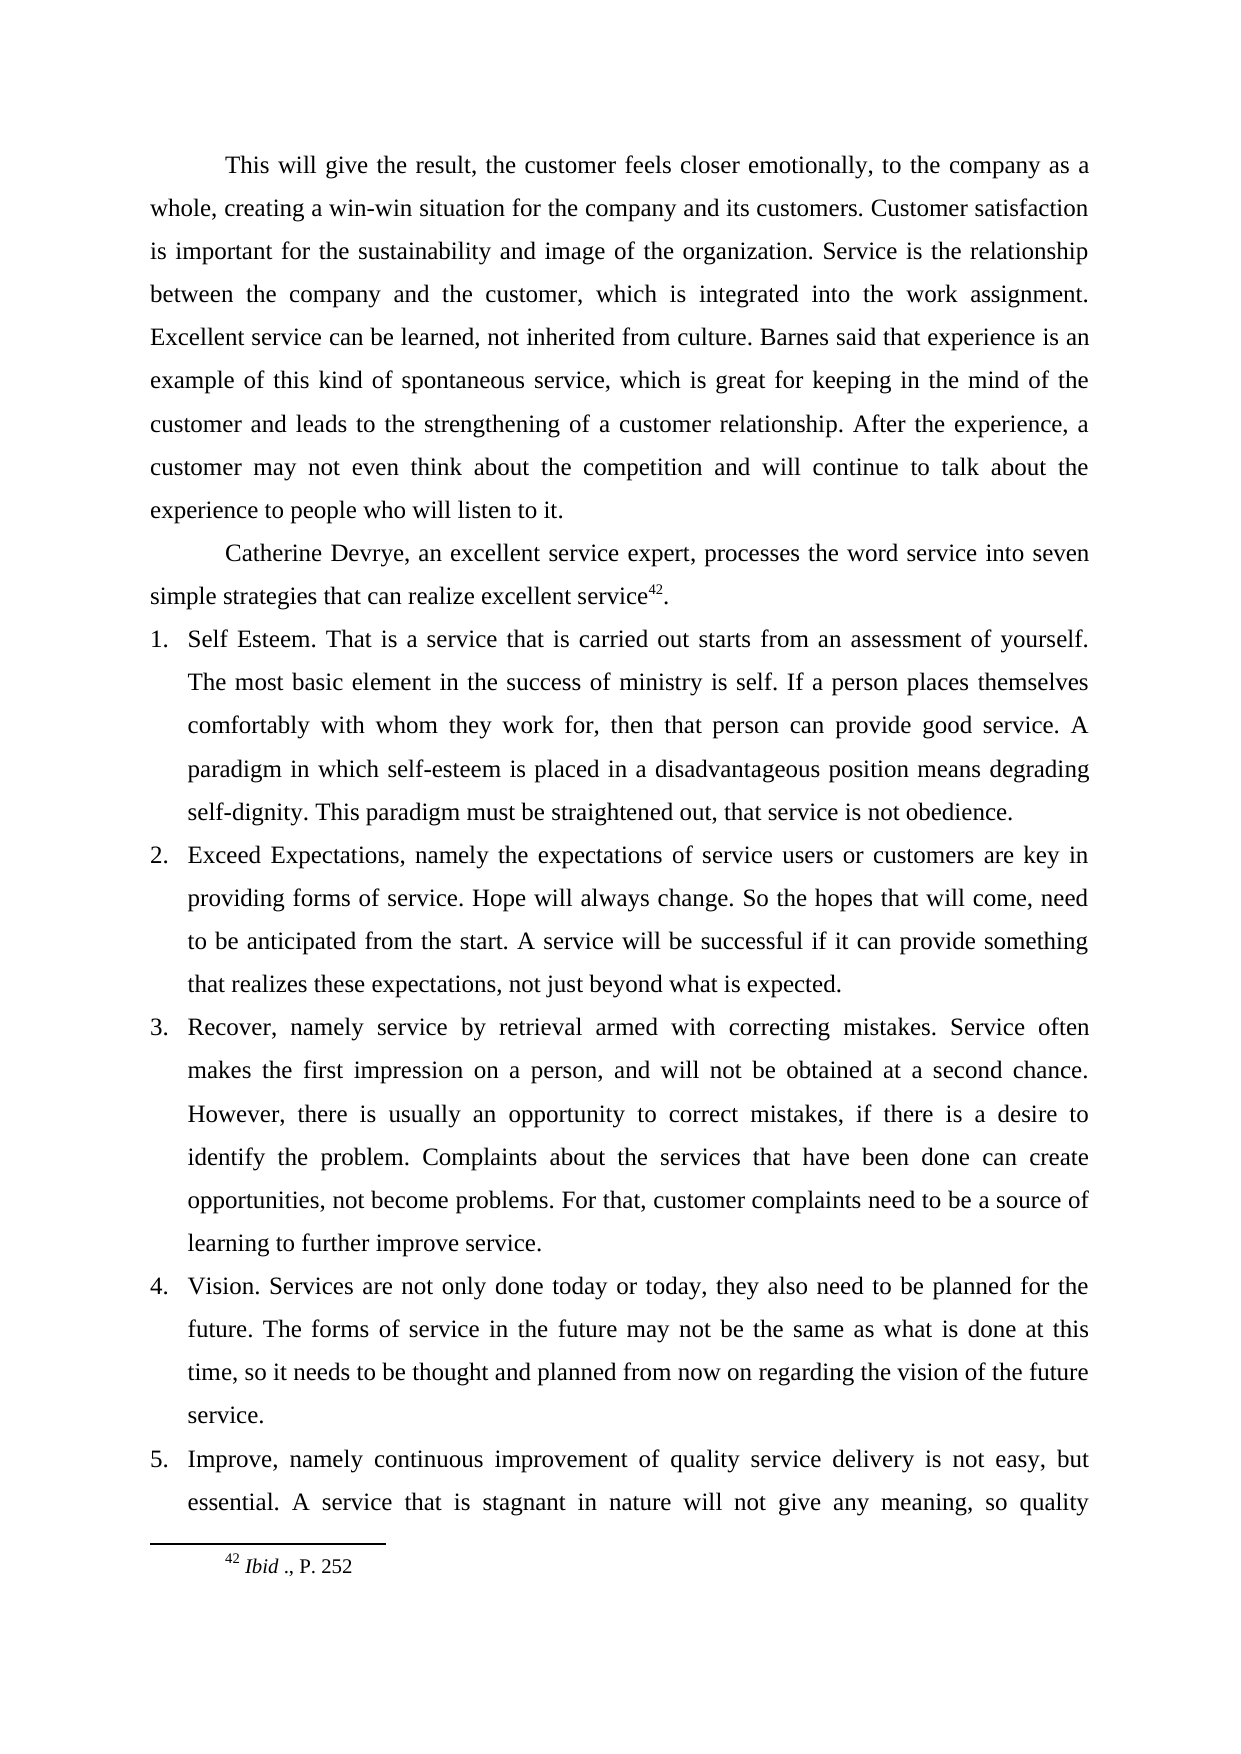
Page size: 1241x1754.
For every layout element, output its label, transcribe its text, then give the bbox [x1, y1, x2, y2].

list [150, 1444, 1090, 1516]
list Self Esteem. That is a service that is carried out starts from an assessment of yourself. The most basic element in the success of ministry is self. If a person places themselves comfortably with whom they work for, then that person can provide good service. A paradigm in which self-esteem is placed in a disadvantageous position means degrading self-dignity. This paradigm must be straightened out, that service is not obedience. [150, 624, 1090, 826]
list Exceed Expectations, namely the expectations of service users or customers are key in providing forms of service. Hope will always change. So the hopes that will come, need to be anticipated from the start. A service will be successful if it can provide something that realizes these expectations, not just beyond what is expected. [150, 840, 1090, 998]
text This will give the result, the customer feels closer emotionally, to the company as a whole, creating a win-win situation for the company and its customers. Customer satisfaction is important for the sustainability and image of the organization. Service is the relationship between the company and the customer, which is integrated into the work assignment. Excellent service can be learned, not inherited from culture. Barnes said that experience is an example of this kind of spontaneous service, which is great for keeping in the mind of the customer and leads to the strengthening of a customer relationship. After the experience, a customer may not even think about the competition and will continue to talk about the experience to people who will listen to it. [150, 150, 1090, 524]
list Vision. Services are not only done today or today, they also need to be planned for the future. The forms of service in the future may not be the same as what is done at this time, so it needs to be thought and planned from now on regarding the vision of the future service. [150, 1271, 1090, 1429]
list Recover, namely service by retrieval armed with correcting mistakes. Service often makes the first impression on a person, and will not be obtained at a second chance. However, there is usually an opportunity to correct mistakes, if there is a desire to identify the problem. Complaints about the services that have been done can create opportunities, not become problems. For that, customer complaints need to be a source of learning to further improve service. [150, 1012, 1090, 1257]
text Catherine Devrye, an excellent service expert, processes the word service into seven simple strategies that can realize excellent service. [150, 538, 1090, 610]
